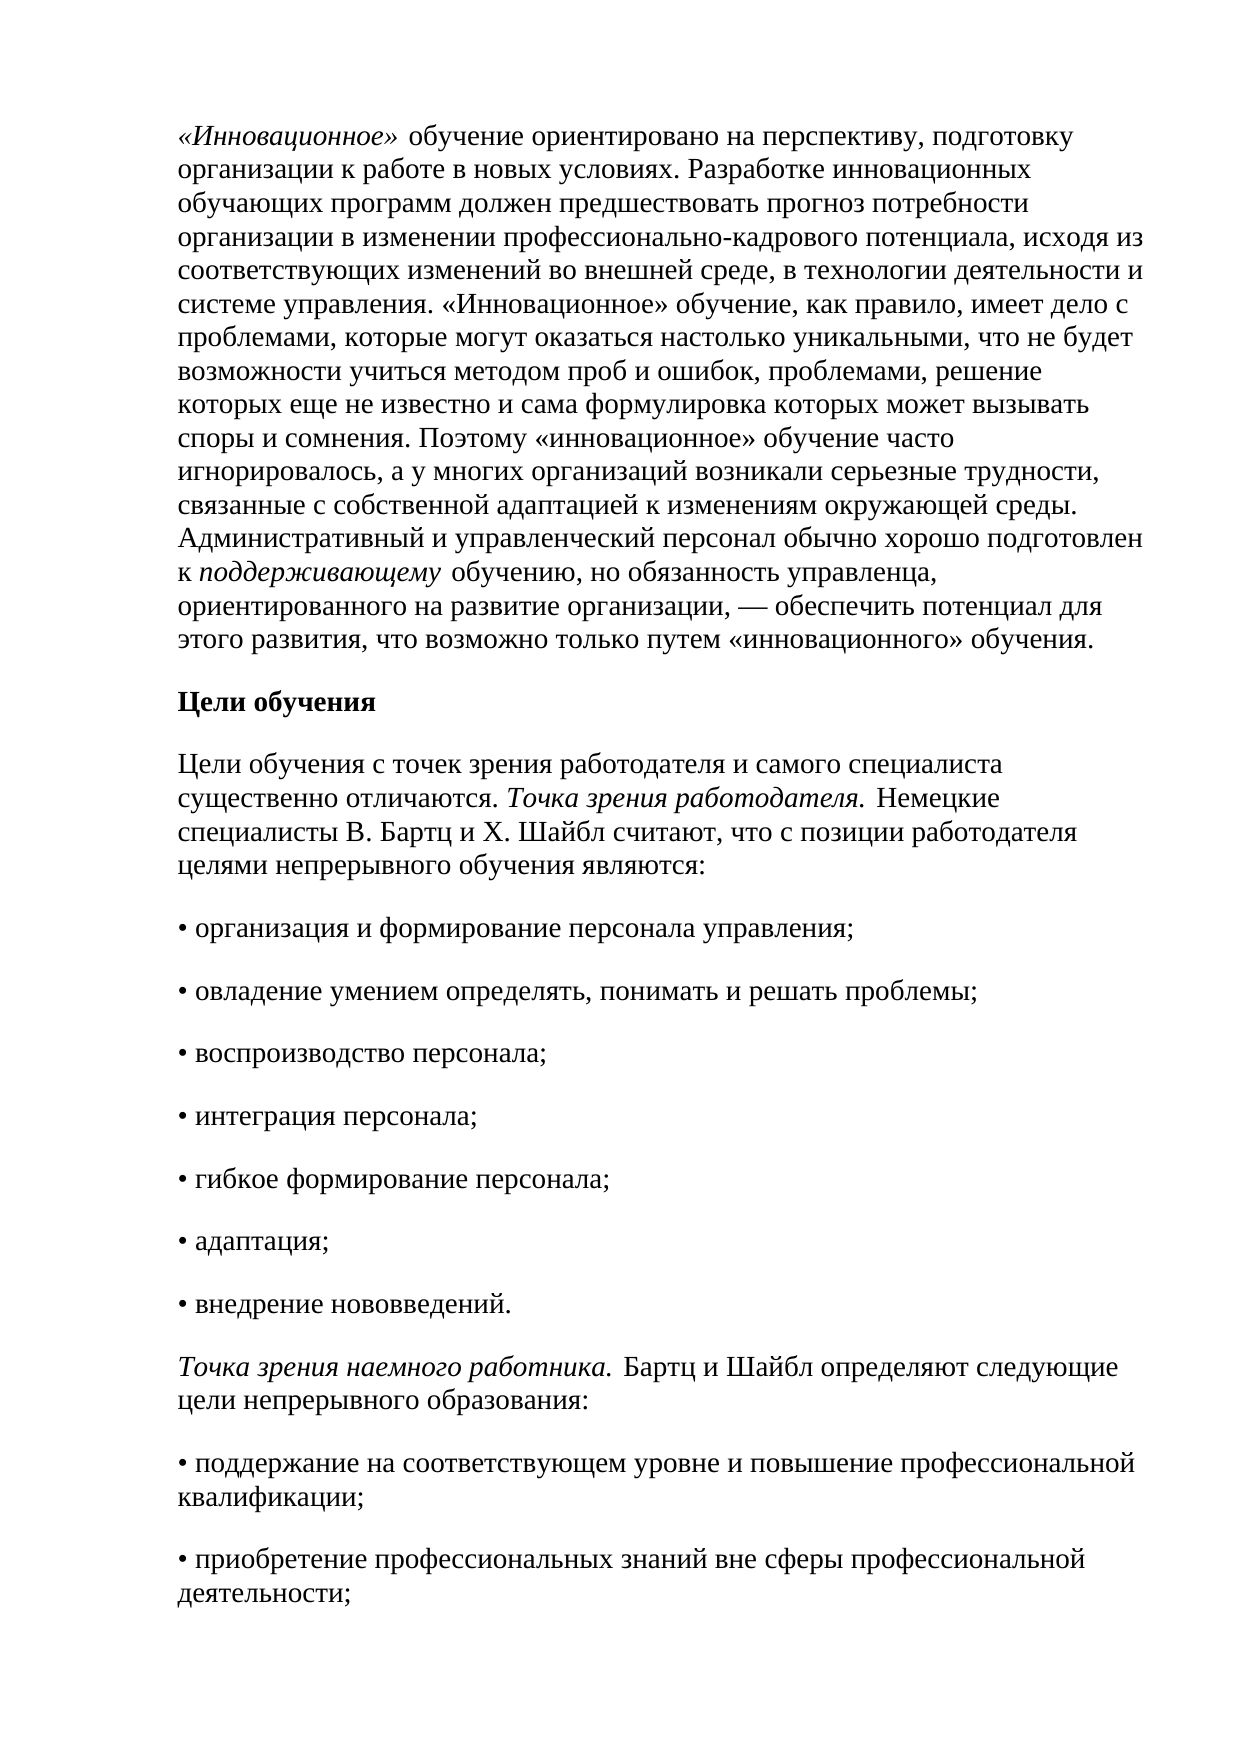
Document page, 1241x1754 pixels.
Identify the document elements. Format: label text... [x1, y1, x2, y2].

text Цели обучения [177, 684, 1152, 717]
text • внедрение нововведений. [177, 1286, 1152, 1320]
text • организация и формирование персонала управления; [177, 910, 1152, 943]
text • поддержание на соответствующем уровне и повышение профессиональной квалификации; [177, 1445, 1152, 1512]
text Точка зрения наемного работника. Бартц и Шайбл определяют следующие цели непрерывного образования: [177, 1349, 1152, 1416]
text • адаптация; [177, 1223, 1152, 1257]
text • интеграция персонала; [177, 1098, 1152, 1132]
text • воспроизводство персонала; [177, 1035, 1152, 1069]
text • овладение умением определять, понимать и решать проблемы; [177, 973, 1152, 1006]
text • приобретение профессиональных знаний вне сферы профессиональной деятельности; [177, 1541, 1152, 1608]
text Цели обучения с точек зрения работодателя и самого специалиста существенно отличаются. Точка зрения работодателя. Немецкие специалисты В. Бартц и X. Шайбл считают, что с позиции работодателя целями непрерывного обучения являются: [177, 747, 1152, 881]
text • гибкое формирование персонала; [177, 1161, 1152, 1194]
text «Инновационное» обучение ориентировано на перспективу, подготовку организации к работе в новых условиях. Разработке инновационных обучающих программ должен предшествовать прогноз потребности организации в изменении профессионально-кадрового потенциала, исходя из соответствующих изменений во внешней среде, в технологии деятельности и системе управления. «Инновационное» обучение, как правило, имеет дело с проблемами, которые могут оказаться настолько уникальными, что не будет возможности учиться методом проб и ошибок, проблемами, решение которых еще не известно и сама формулировка которых может вызывать споры и сомнения. Поэтому «инновационное» обучение часто игнорировалось, а у многих организаций возникали серьезные трудности, связанные с собственной адаптацией к изменениям окружающей среды. Административный и управленческий персонал обычно хорошо подготовлен к поддерживающему обучению, но обязанность управленца, ориентированного на развитие организации, — обеспечить потенциал для этого развития, что возможно только путем «инновационного» обучения. [177, 118, 1152, 655]
